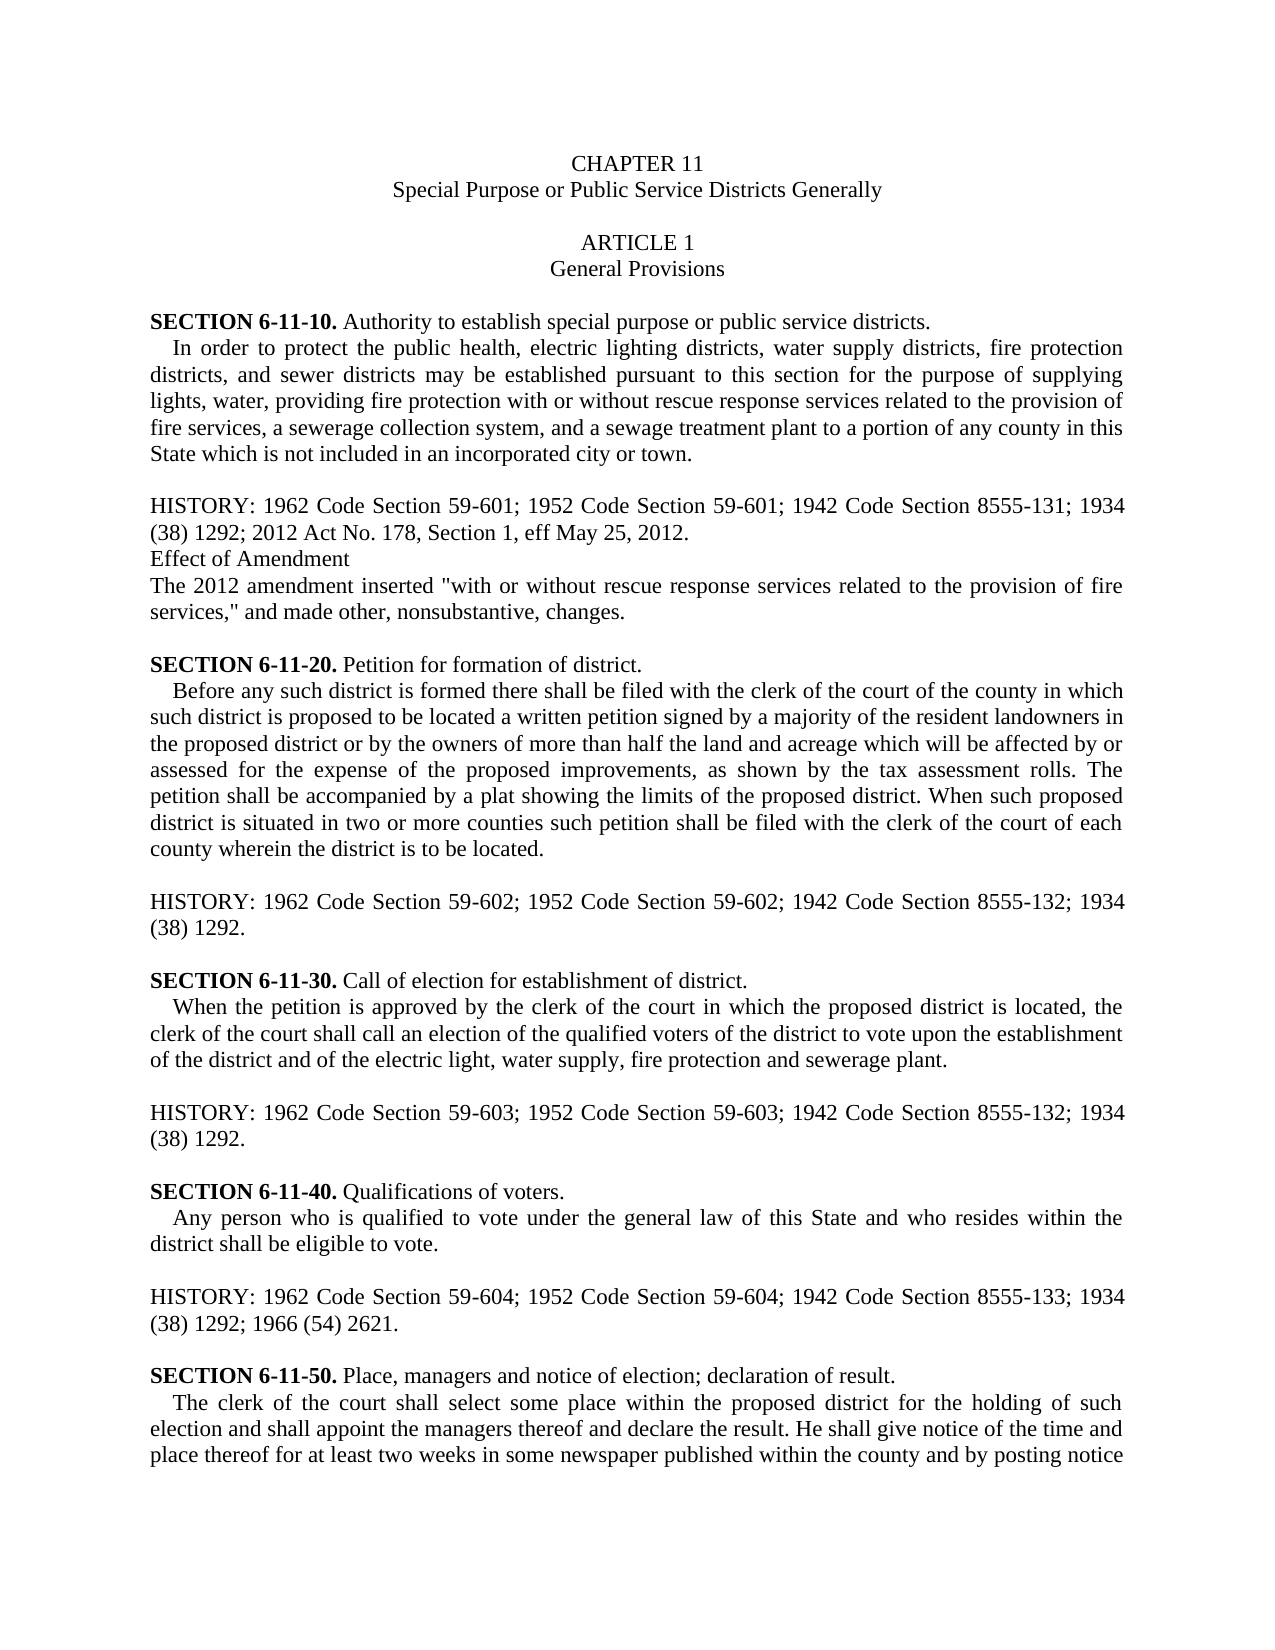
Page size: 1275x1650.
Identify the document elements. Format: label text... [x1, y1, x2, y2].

text Any person who is qualified to vote under the general law of this State and who resides within the district shall be eligible to vote. [150, 1204, 1125, 1257]
text SECTION 6-11-30. Call of election for establishment of district. [150, 967, 1125, 993]
text HISTORY: 1962 Code Section 59-601; 1952 Code Section 59-601; 1942 Code Section 8555-131; 1934 (38) 1292; 2012 Act No. 178, Section 1, eff May 25, 2012. [150, 493, 1125, 545]
text SECTION 6-11-50. Place, managers and notice of election; declaration of result. [150, 1362, 1125, 1389]
text SECTION 6-11-20. Petition for formation of district. [150, 651, 1125, 677]
text HISTORY: 1962 Code Section 59-604; 1952 Code Section 59-604; 1942 Code Section 8555-133; 1934 (38) 1292; 1966 (54) 2621. [150, 1283, 1125, 1336]
text Before any such district is formed there shall be filed with the clerk of the court of the county in which such district is proposed to be located a written petition signed by a majority of the resident landowners in the proposed district or by the owners of more than half the land and acreage which will be affected by or assessed for the expense of the proposed improvements, as shown by the tax assessment rolls. The petition shall be accompanied by a plat showing the limits of the proposed district. When such proposed district is situated in two or more counties such petition shall be filed with the clerk of the court of each county wherein the district is to be located. [150, 677, 1125, 862]
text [150, 1389, 1125, 1468]
text Effect of Amendment [150, 545, 1125, 572]
text ARTICLE 1 [150, 229, 1125, 255]
text Special Purpose or Public Service Districts Generally [150, 176, 1125, 203]
text General Provisions [150, 255, 1125, 282]
text When the petition is approved by the clerk of the court in which the proposed district is located, the clerk of the court shall call an election of the qualified voters of the district to vote upon the establishment of the district and of the electric light, water supply, fire protection and sewerage plant. [150, 993, 1125, 1072]
text HISTORY: 1962 Code Section 59-602; 1952 Code Section 59-602; 1942 Code Section 8555-132; 1934 (38) 1292. [150, 888, 1125, 941]
text SECTION 6-11-10. Authority to establish special purpose or public service districts. [150, 308, 1125, 334]
text In order to protect the public health, electric lighting districts, water supply districts, fire protection districts, and sewer districts may be established pursuant to this section for the purpose of supplying lights, water, providing fire protection with or without rescue response services related to the provision of fire services, a sewerage collection system, and a sewage treatment plant to a portion of any county in this State which is not included in an incorporated city or town. [150, 334, 1125, 466]
text SECTION 6-11-40. Qualifications of voters. [150, 1178, 1125, 1204]
text HISTORY: 1962 Code Section 59-603; 1952 Code Section 59-603; 1942 Code Section 8555-132; 1934 (38) 1292. [150, 1099, 1125, 1151]
text The 2012 amendment inserted "with or without rescue response services related to the provision of fire services," and made other, nonsubstantive, changes. [150, 572, 1125, 624]
text CHAPTER 11 [150, 150, 1125, 176]
